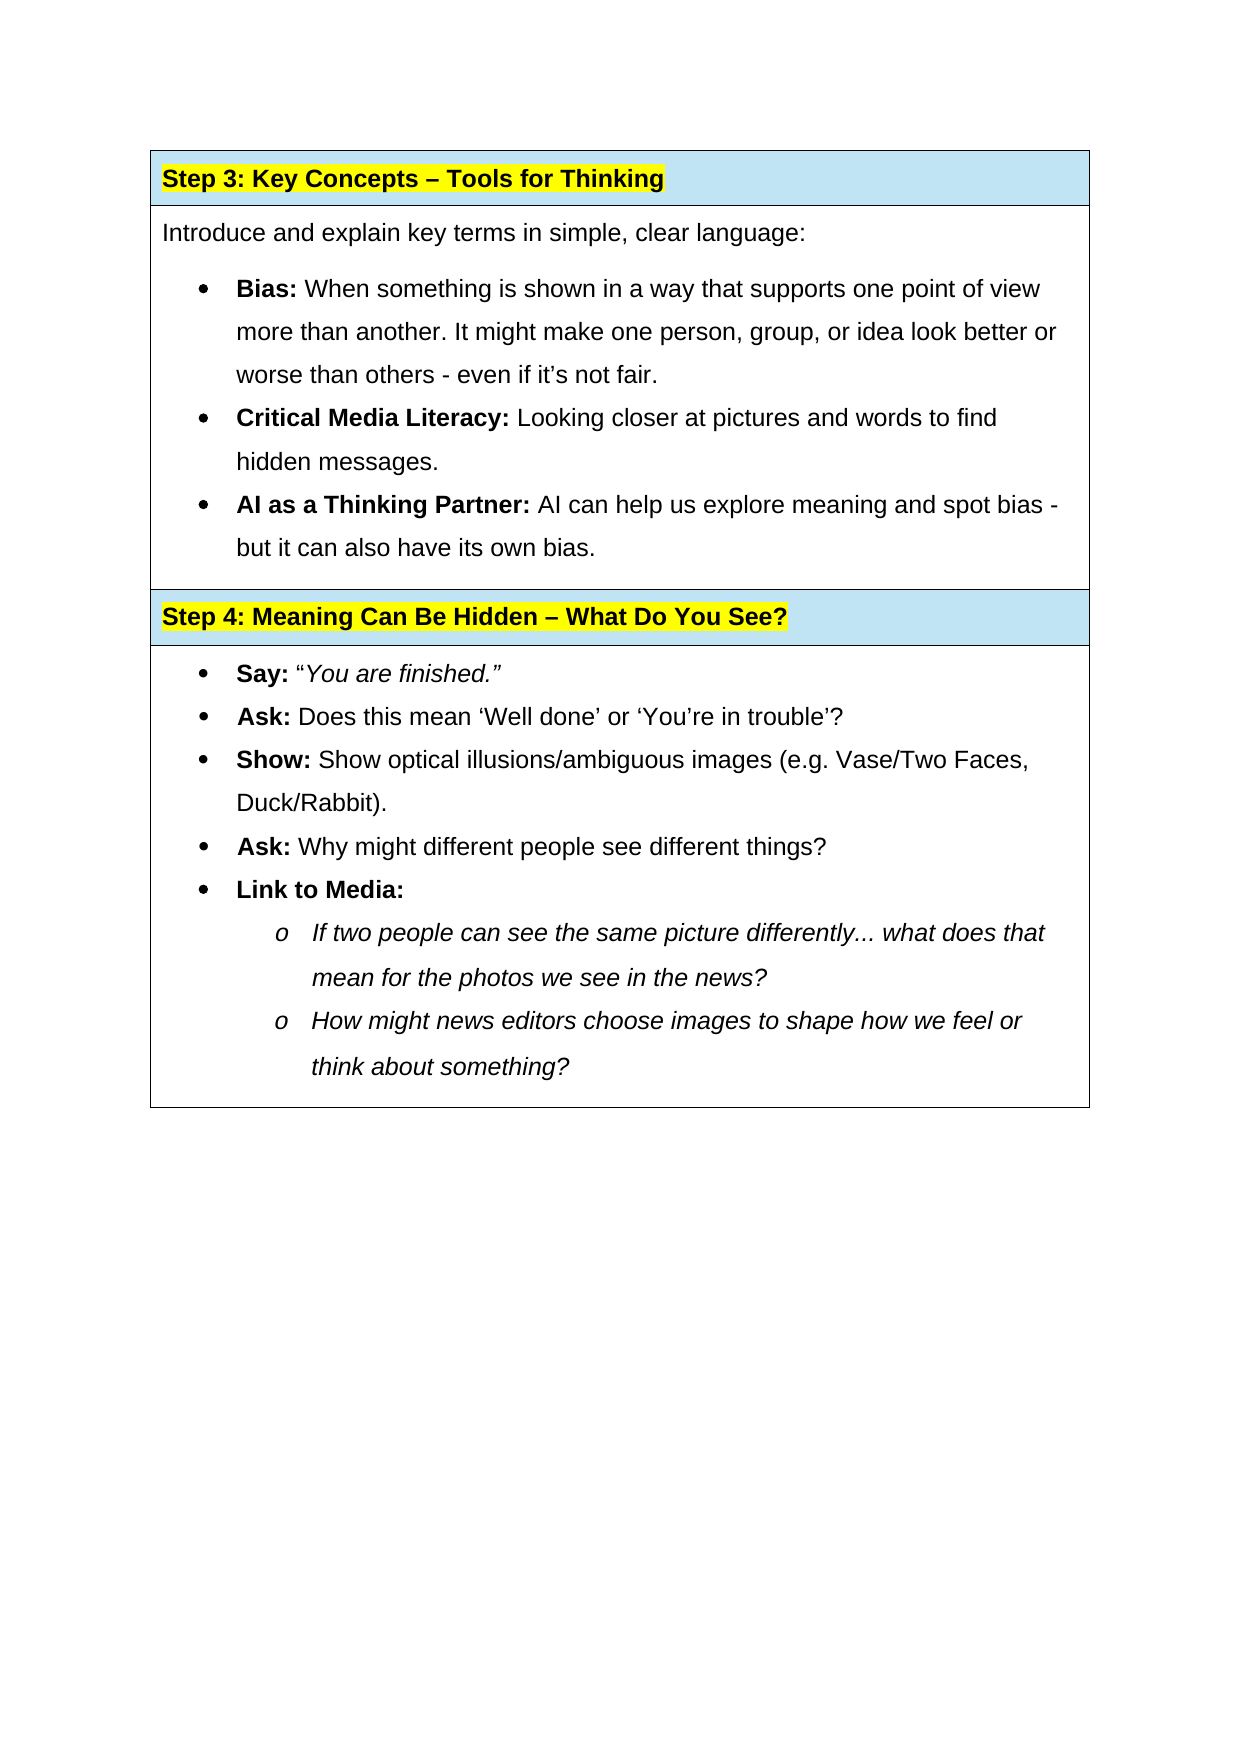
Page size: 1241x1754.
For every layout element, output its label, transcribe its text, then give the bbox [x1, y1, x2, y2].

table_cell Step 4: Meaning Can Be Hidden – What Do You See? [151, 590, 1089, 645]
table_header Step 3: Key Concepts – Tools for Thinking [151, 151, 1089, 205]
table_cell Introduce and explain key terms in simple, clear language: Bias: When something is shown in a way that supports one point of view more than another. It might make one person, group, or idea look better or worse than others - even if it’s not fair. Critical Media Literacy: Looking closer at pictures and words to find hidden messages. AI as a Thinking Partner: AI can help us explore meaning and spot bias - but it can also have its own bias. [151, 206, 1089, 588]
table_cell Say: “You are finished.” Ask: Does this mean ‘Well done’ or ‘You’re in trouble’? Show: Show optical illusions/ambiguous images (e.g. Vase/Two Faces, Duck/Rabbit). Ask: Why might different people see different things? Link to Media: If two people can see the same picture differently... what does that mean for the photos we see in the news? How might news editors choose images to shape how we feel or think about something? [151, 646, 1089, 1107]
